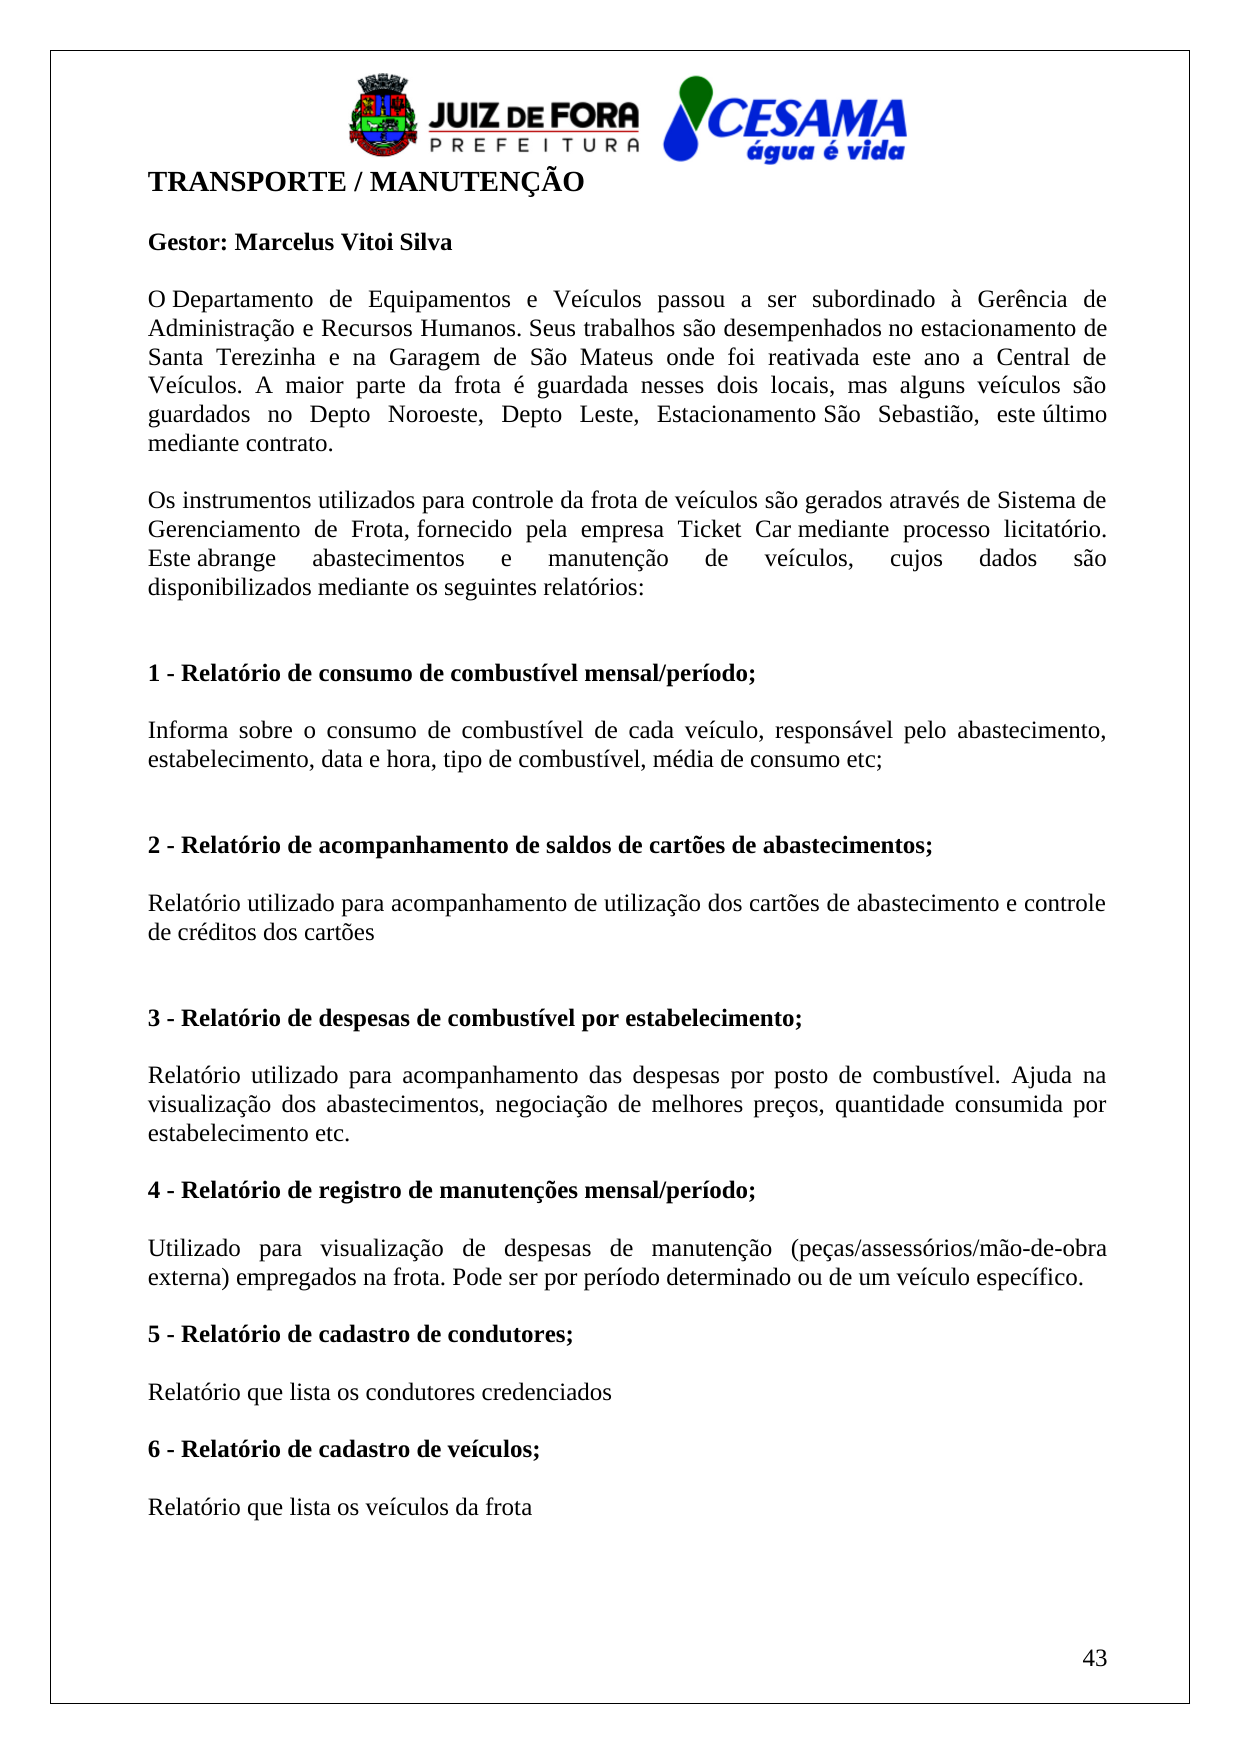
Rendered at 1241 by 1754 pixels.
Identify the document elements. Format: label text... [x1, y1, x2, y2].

text 2 - Relatório de acompanhamento de saldos de cartões de abastecimentos; [148, 831, 1107, 859]
picture [348, 73, 908, 165]
text 5 - Relatório de cadastro de condutores; [148, 1319, 1107, 1348]
title Gestor: Marcelus Vitoi Silva [148, 227, 1107, 256]
text Utilizado para visualização de despesas de manutenção (peças/assessórios/mão-de-obra externa) empregados na frota. Pode ser por período determinado ou de um veículo específico. [148, 1233, 1107, 1291]
text Relatório utilizado para acompanhamento das despesas por posto de combustível. Ajuda na visualização dos abastecimentos, negociação de melhores preços, quantidade consumida por estabelecimento etc. [148, 1061, 1107, 1147]
text 6 - Relatório de cadastro de veículos; [148, 1434, 1107, 1463]
text Informa sobre o consumo de combustível de cada veículo, responsável pelo abastecimento, estabelecimento, data e hora, tipo de combustível, média de consumo etc; [148, 716, 1107, 773]
text Relatório que lista os veículos da frota [148, 1492, 1107, 1521]
title Os instrumentos utilizados para controle da frota de veículos são gerados através de Sistema de Gerenciamento de Frota, fornecido pela empresa Ticket Car mediante processo licitatório. Este abrange abastecimentos e manutenção de veículos, cujos dados são disponibilizados mediante os seguintes relatórios: [148, 486, 1107, 601]
text 3 - Relatório de despesas de combustível por estabelecimento; [148, 1003, 1107, 1032]
title O Departamento de Equipamentos e Veículos passou a ser subordinado à Gerência de Administração e Recursos Humanos. Seus trabalhos são desempenhados no estacionamento de Santa Terezinha e na Garagem de São Mateus onde foi reativada este ano a Central de Veículos. A maior parte da frota é guardada nesses dois locais, mas alguns veículos são guardados no Depto Noroeste, Depto Leste, Estacionamento São Sebastião, este último mediante contrato. [148, 284, 1107, 457]
text Relatório que lista os condutores credenciados [148, 1377, 1107, 1406]
text 1 - Relatório de consumo de combustível mensal/período; [148, 658, 1107, 687]
text Relatório utilizado para acompanhamento de utilização dos cartões de abastecimento e controle de créditos dos cartões [148, 888, 1107, 946]
text 4 - Relatório de registro de manutenções mensal/período; [148, 1176, 1107, 1204]
title TRANSPORTE / MANUTENÇÃO [148, 164, 1107, 198]
